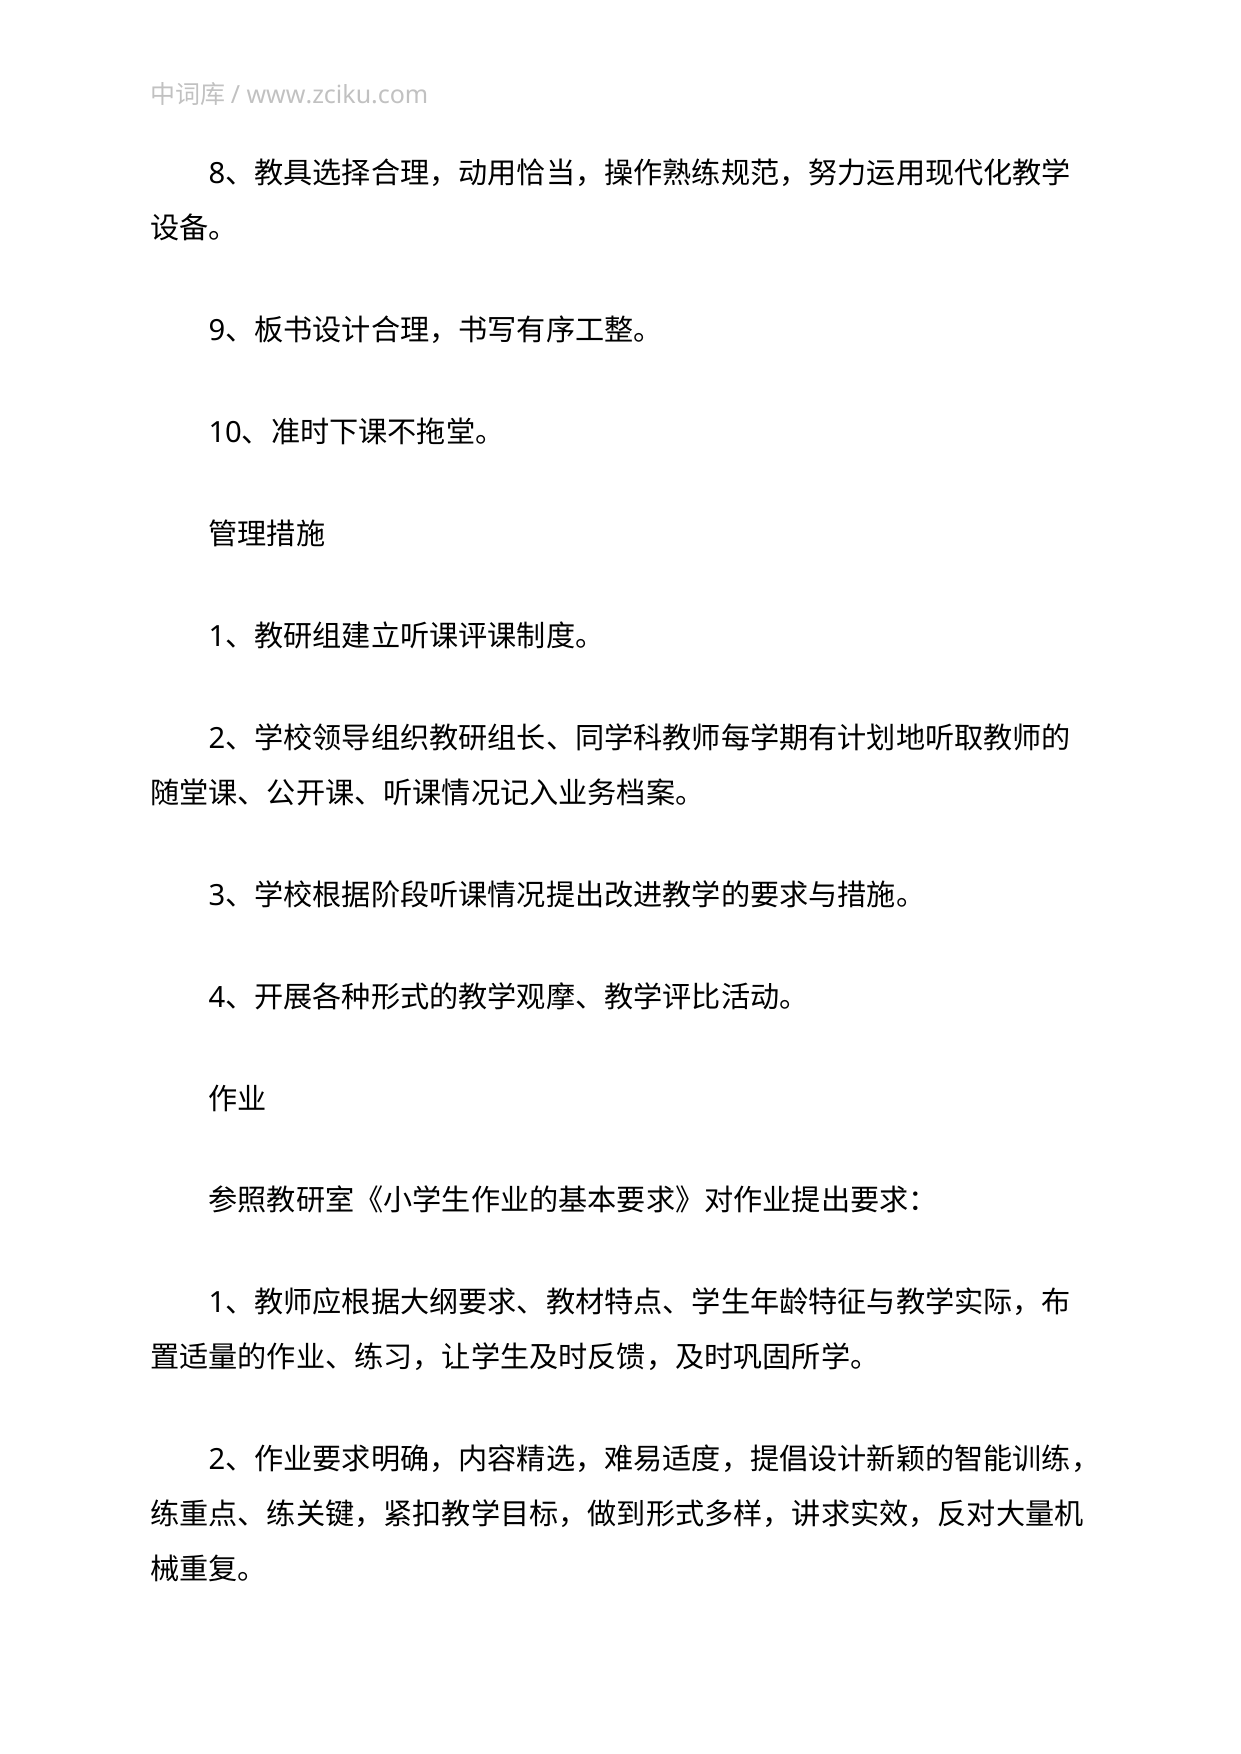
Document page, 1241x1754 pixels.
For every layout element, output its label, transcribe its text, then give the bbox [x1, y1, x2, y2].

text 1、教研组建立听课评课制度。 [150, 612, 1090, 655]
text 10、准时下课不拖堂。 [150, 409, 1090, 451]
text 4、开展各种形式的教学观摩、教学评比活动。 [150, 973, 1090, 1016]
text 9、板书设计合理，书写有序工整。 [150, 307, 1090, 349]
text 作业 [150, 1075, 1090, 1117]
text 1、教师应根据大纲要求、教材特点、学生年龄特征与教学实际，布置适量的作业、练习，让学生及时反馈，及时巩固所学。 [150, 1279, 1090, 1376]
text 2、作业要求明确，内容精选，难易适度，提倡设计新颖的智能训练，练重点、练关键，紧扣教学目标，做到形式多样，讲求实效，反对大量机械重复。 [150, 1436, 1090, 1588]
text 管理措施 [150, 511, 1090, 553]
text 8、教具选择合理，动用恰当，操作熟练规范，努力运用现代化教学设备。 [150, 150, 1090, 247]
text 3、学校根据阶段听课情况提出改进教学的要求与措施。 [150, 871, 1090, 914]
text 参照教研室《小学生作业的基本要求》对作业提出要求： [150, 1177, 1090, 1219]
text 2、学校领导组织教研组长、同学科教师每学期有计划地听取教师的随堂课、公开课、听课情况记入业务档案。 [150, 714, 1090, 812]
